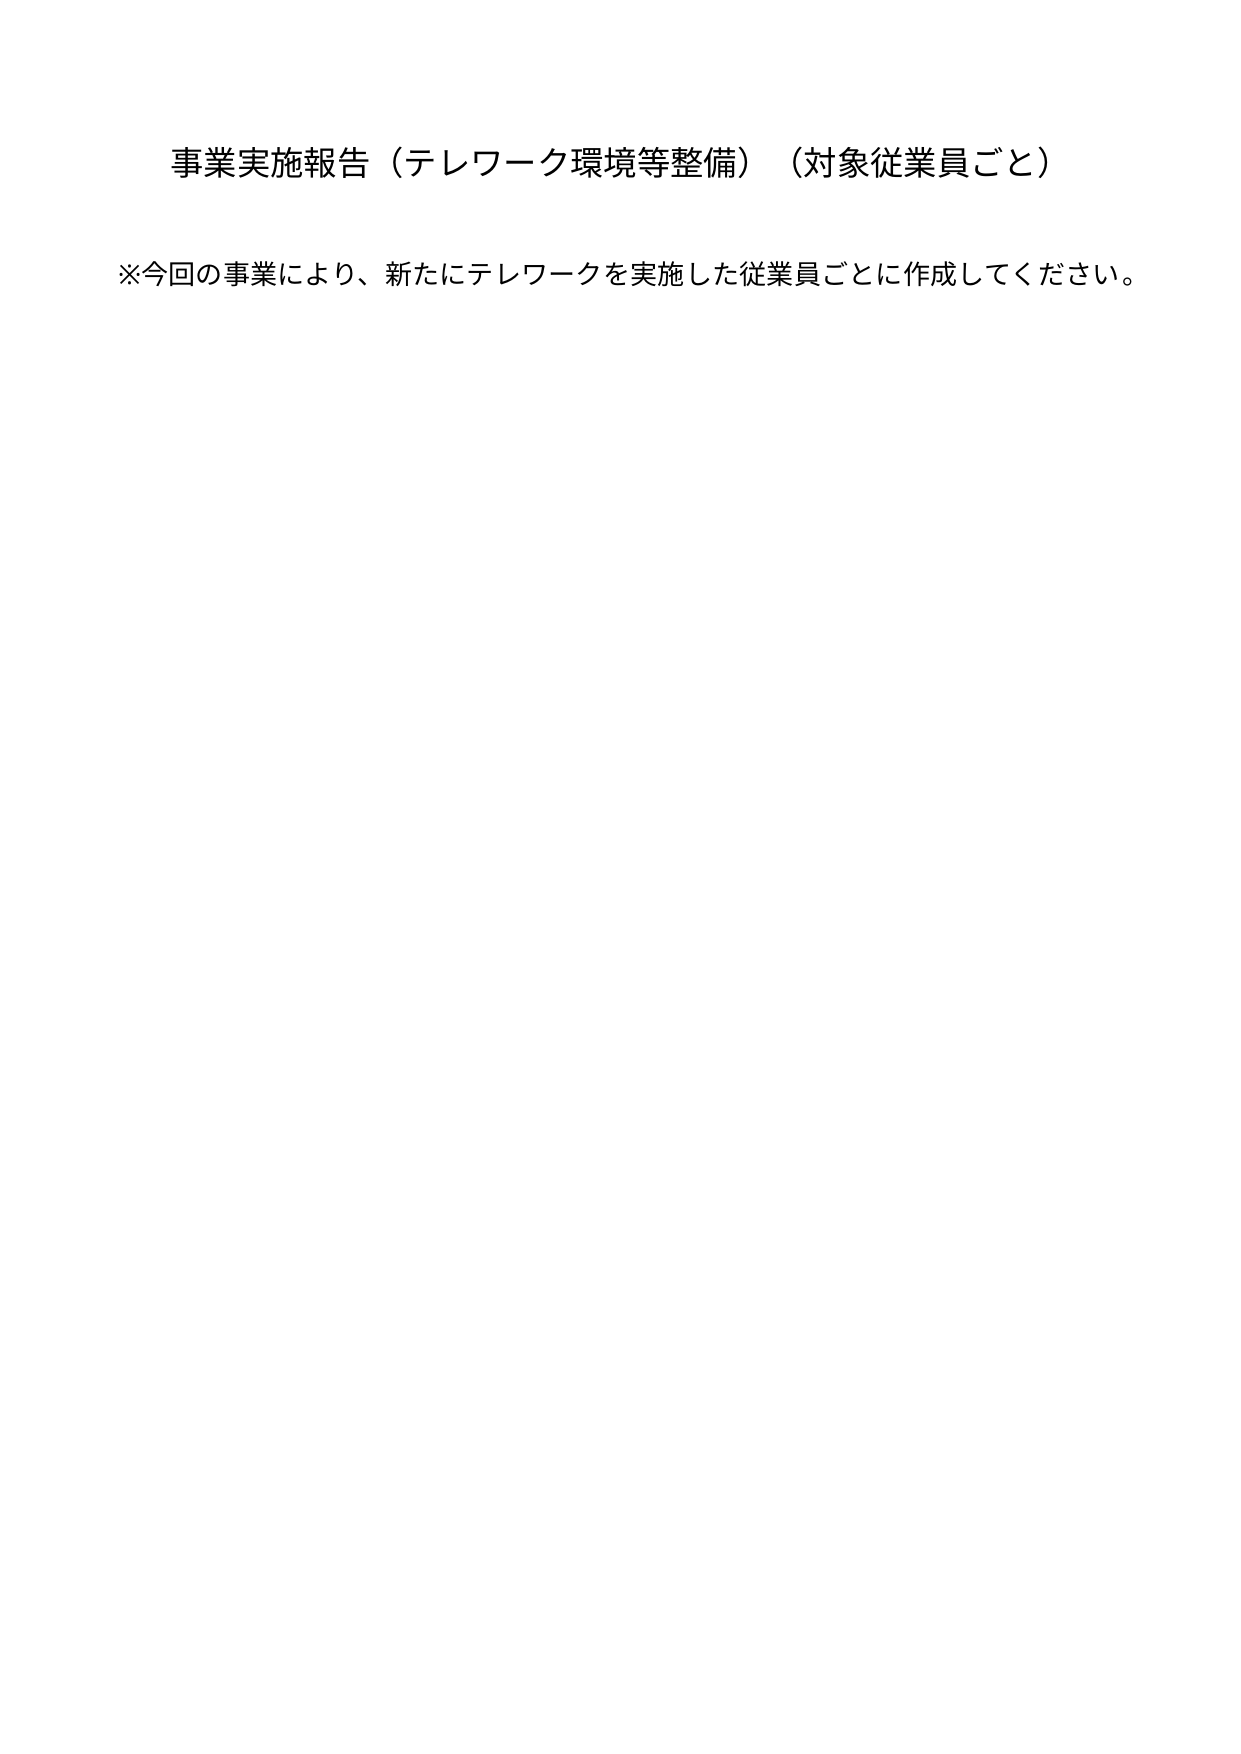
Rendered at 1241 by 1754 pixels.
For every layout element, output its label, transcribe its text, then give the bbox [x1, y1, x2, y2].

text 事業実施報告（テレワーク環境等整備）（対象従業員ごと） [118, 123, 1122, 198]
text ※今回の事業により、新たにテレワークを実施した従業員ごとに作成してください。 [118, 235, 1122, 348]
